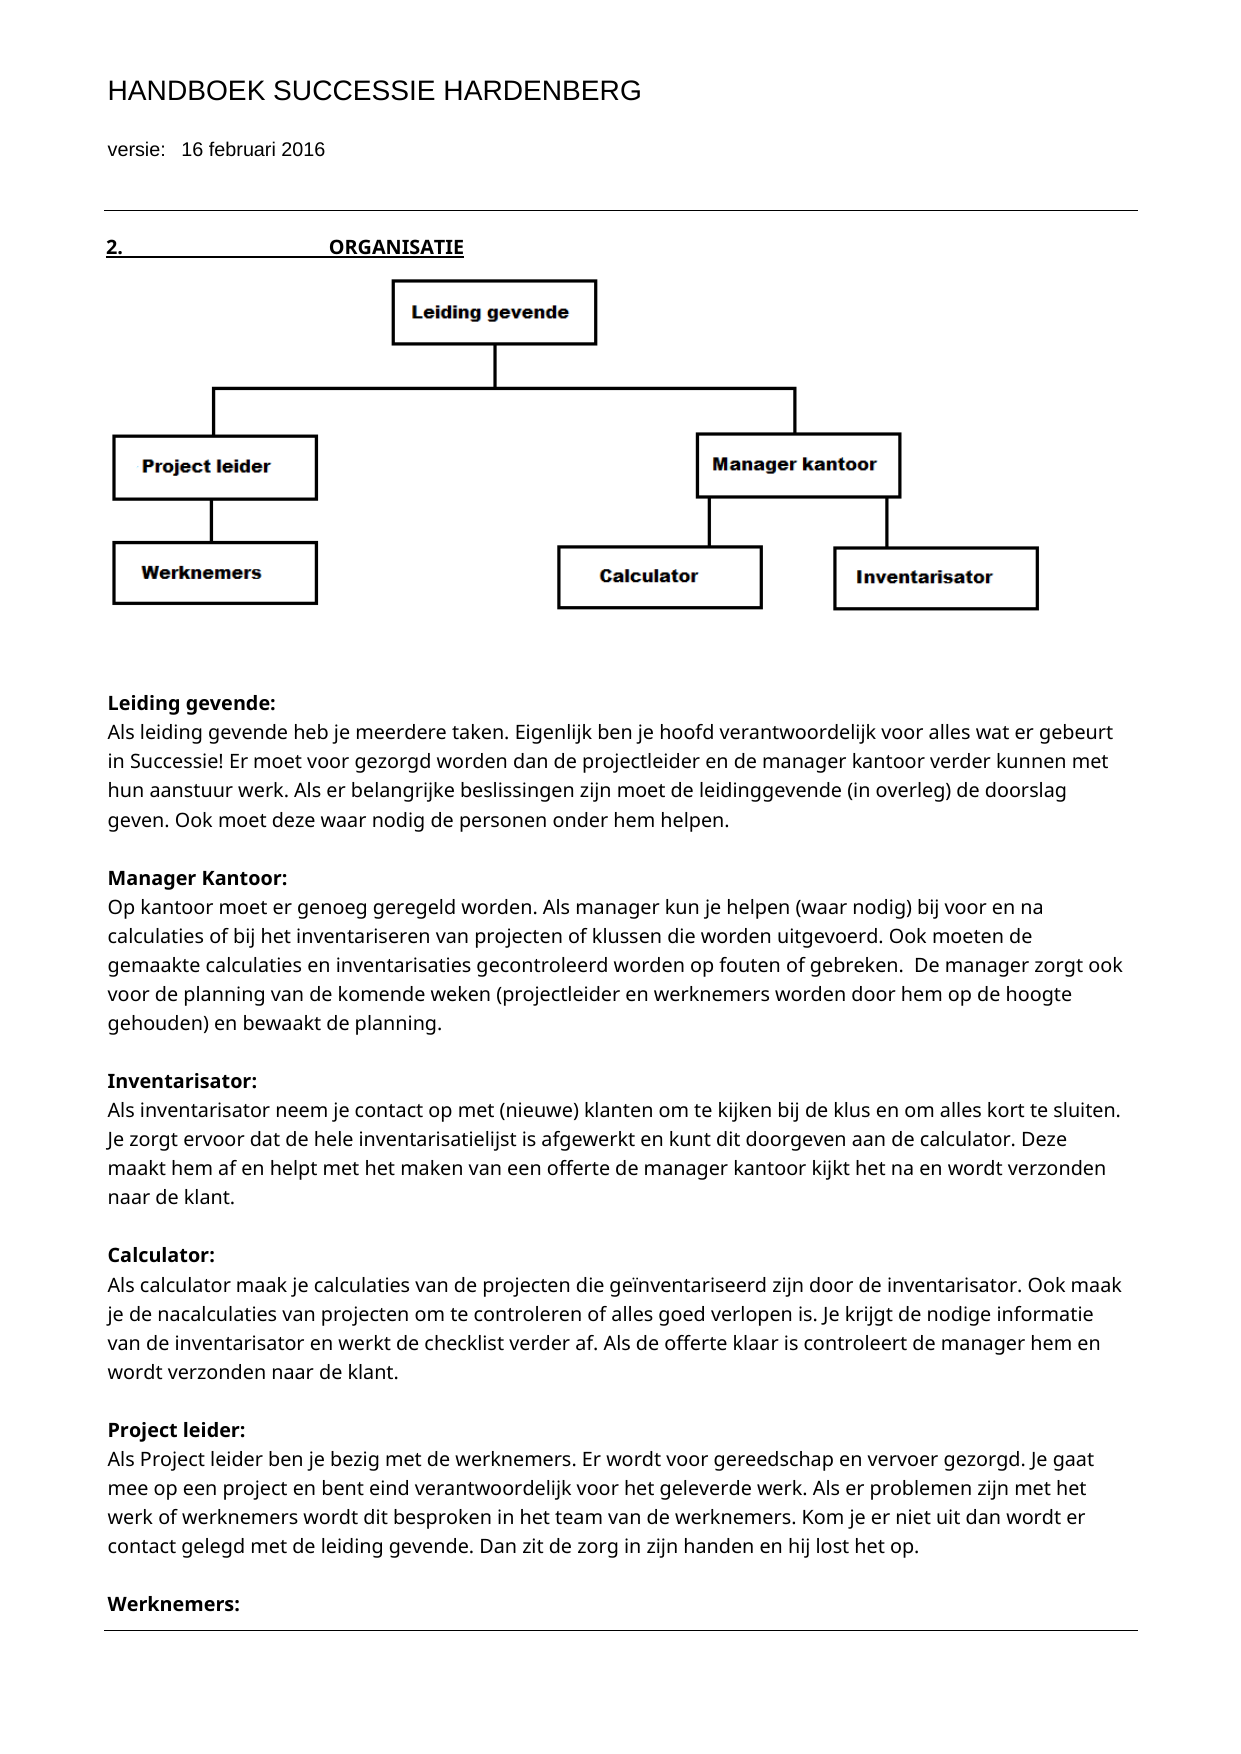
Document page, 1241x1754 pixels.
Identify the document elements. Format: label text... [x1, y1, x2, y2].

subtitle 2. ORGANISATIE [106, 233, 1130, 260]
text Als Project leider ben je bezig met de werknemers. Er wordt voor gereedschap en vervoer gezorgd. Je gaat mee op een project en bent eind verantwoordelijk voor het geleverde werk. Als er problemen zijn met het werk of werknemers wordt dit besproken in het team van de werknemers. Kom je er niet uit dan wordt er contact gelegd met de leiding gevende. Dan zit de zorg in zijn handen en hij lost het op. [107, 1445, 1130, 1559]
text Op kantoor moet er genoeg geregeld worden. Als manager kun je helpen (waar nodig) bij voor en na calculaties of bij het inventariseren van projecten of klussen die worden uitgevoerd. Ook moeten de gemaakte calculaties en inventarisaties gecontroleerd worden op fouten of gebreken. De manager zorgt ook voor de planning van de komende weken (projectleider en werknemers worden door hem op de hoogte gehouden) en bewaakt de planning. [107, 893, 1130, 1036]
text Inventarisator: [107, 1067, 1130, 1094]
text Manager Kantoor: [107, 864, 1130, 891]
picture [107, 262, 1052, 630]
text Project leider: [107, 1416, 1130, 1443]
text Leiding gevende: [107, 689, 1130, 717]
text Werknemers: [107, 1591, 1130, 1617]
text Als inventarisator neem je contact op met (nieuwe) klanten om te kijken bij de klus en om alles kort te sluiten. Je zorgt ervoor dat de hele inventarisatielijst is afgewerkt en kunt dit doorgeven aan de calculator. Deze maakt hem af en helpt met het maken van een offerte de manager kantoor kijkt het na en wordt verzonden naar de klant. [107, 1096, 1130, 1211]
text Calculator: [107, 1242, 1130, 1269]
text Als leiding gevende heb je meerdere taken. Eigenlijk ben je hoofd verantwoordelijk voor alles wat er gebeurt in Successie! Er moet voor gezorgd worden dan de projectleider en de manager kantoor verder kunnen met hun aanstuur werk. Als er belangrijke beslissingen zijn moet de leidinggevende (in overleg) de doorslag geven. Ook moet deze waar nodig de personen onder hem helpen. [107, 719, 1130, 833]
text Als calculator maak je calculaties van de projecten die geïnventariseerd zijn door de inventarisator. Ook maak je de nacalculaties van projecten om te controleren of alles goed verlopen is. Je krijgt de nodige informatie van de inventarisator en werkt de checklist verder af. Als de offerte klaar is controleert de manager hem en wordt verzonden naar de klant. [107, 1271, 1130, 1385]
